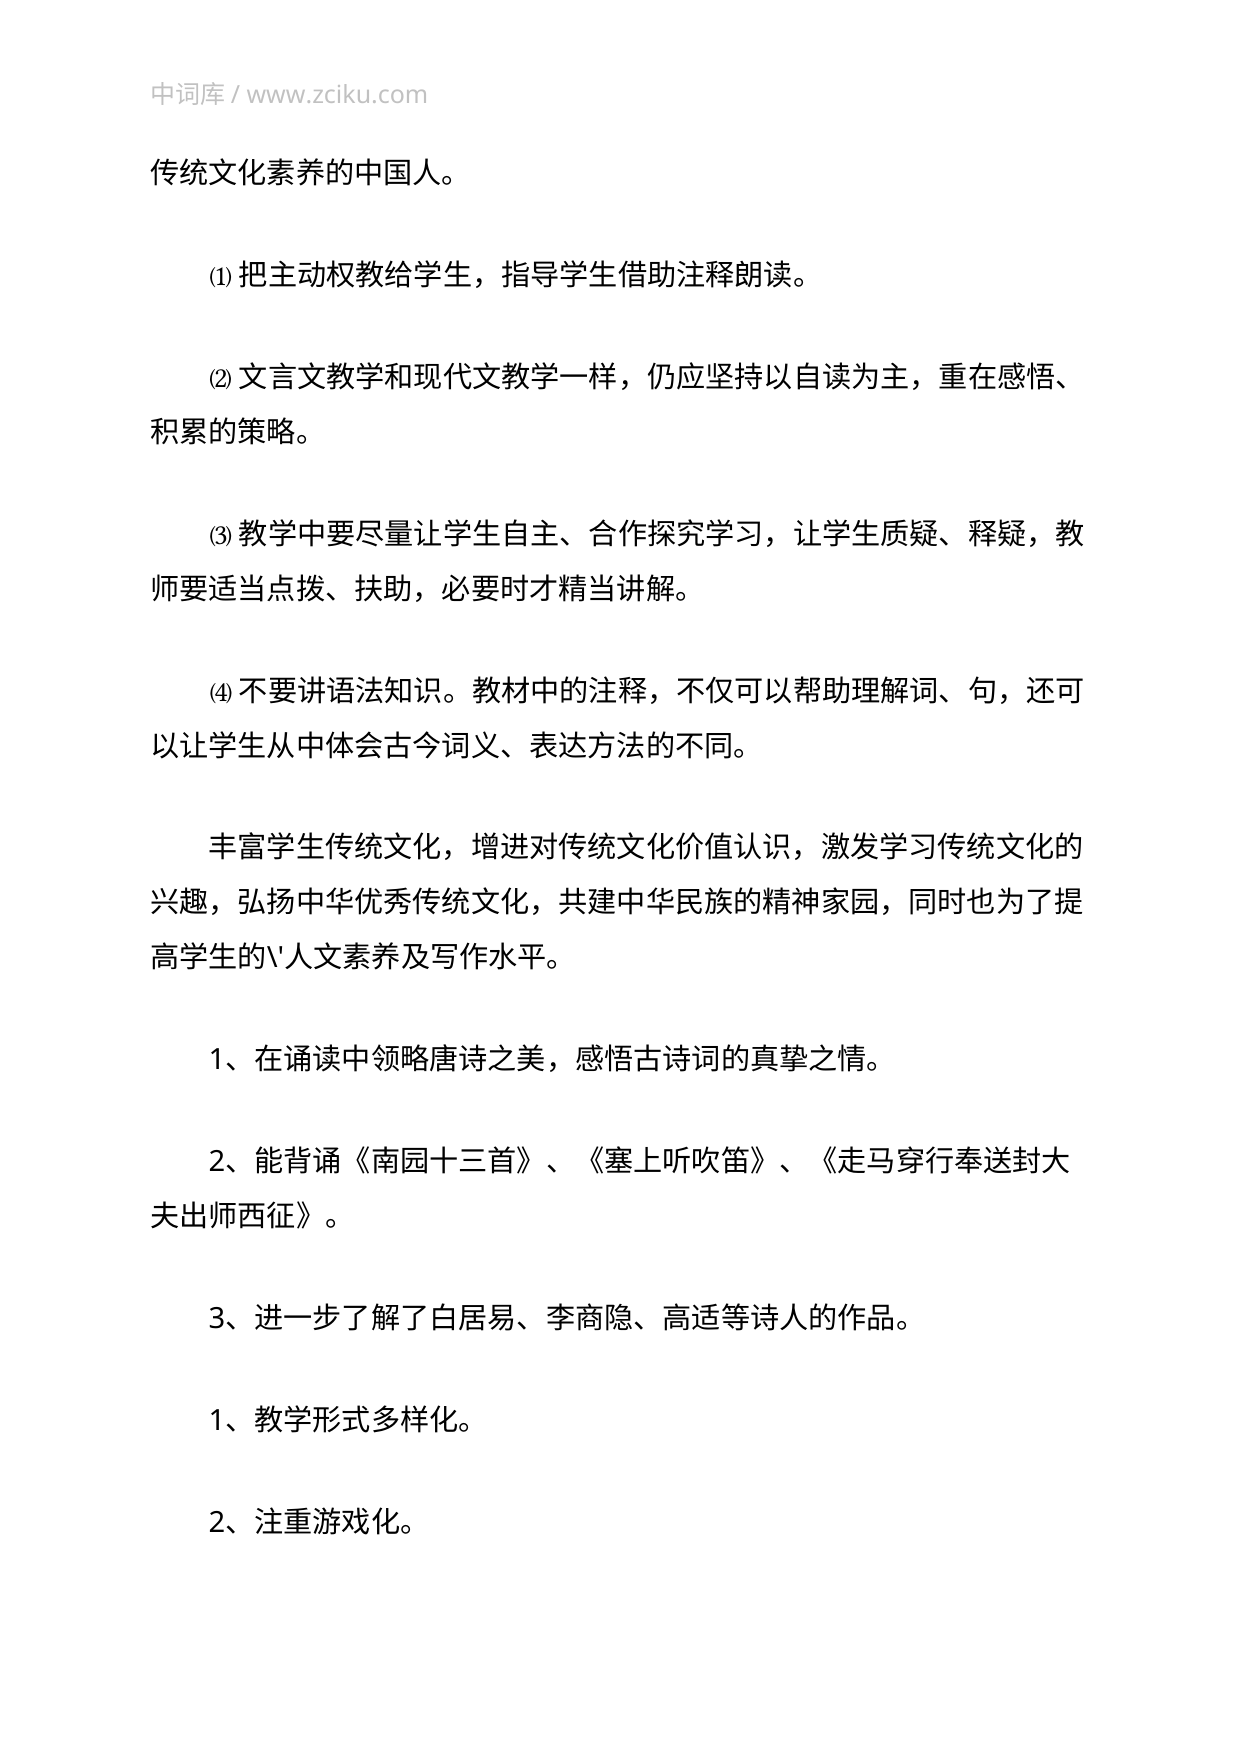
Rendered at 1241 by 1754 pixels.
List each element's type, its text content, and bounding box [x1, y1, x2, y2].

text ⑷不要讲语法知识。教材中的注释，不仅可以帮助理解词、句，还可以让学生从中体会古今词义、表达方法的不同。 [150, 667, 1090, 764]
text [150, 150, 1090, 192]
text 丰富学生传统文化，增进对传统文化价值认识，激发学习传统文化的兴趣，弘扬中华优秀传统文化，共建中华民族的精神家园，同时也为了提高学生的\'人文素养及写作水平。 [150, 824, 1090, 976]
text 2、注重游戏化。 [150, 1498, 1090, 1541]
text 1、教学形式多样化。 [150, 1397, 1090, 1439]
text 2、能背诵《南园十三首》、《塞上听吹笛》、《走马穿行奉送封大夫出师西征》。 [150, 1138, 1090, 1235]
text 1、在诵读中领略唐诗之美，感悟古诗词的真挚之情。 [150, 1036, 1090, 1078]
text ⑵文言文教学和现代文教学一样，仍应坚持以自读为主，重在感悟、积累的策略。 [150, 354, 1090, 451]
text ⑴把主动权教给学生，指导学生借助注释朗读。 [150, 252, 1090, 294]
text ⑶教学中要尽量让学生自主、合作探究学习，让学生质疑、释疑，教师要适当点拨、扶助，必要时才精当讲解。 [150, 511, 1090, 608]
text 3、进一步了解了白居易、李商隐、高适等诗人的作品。 [150, 1294, 1090, 1337]
